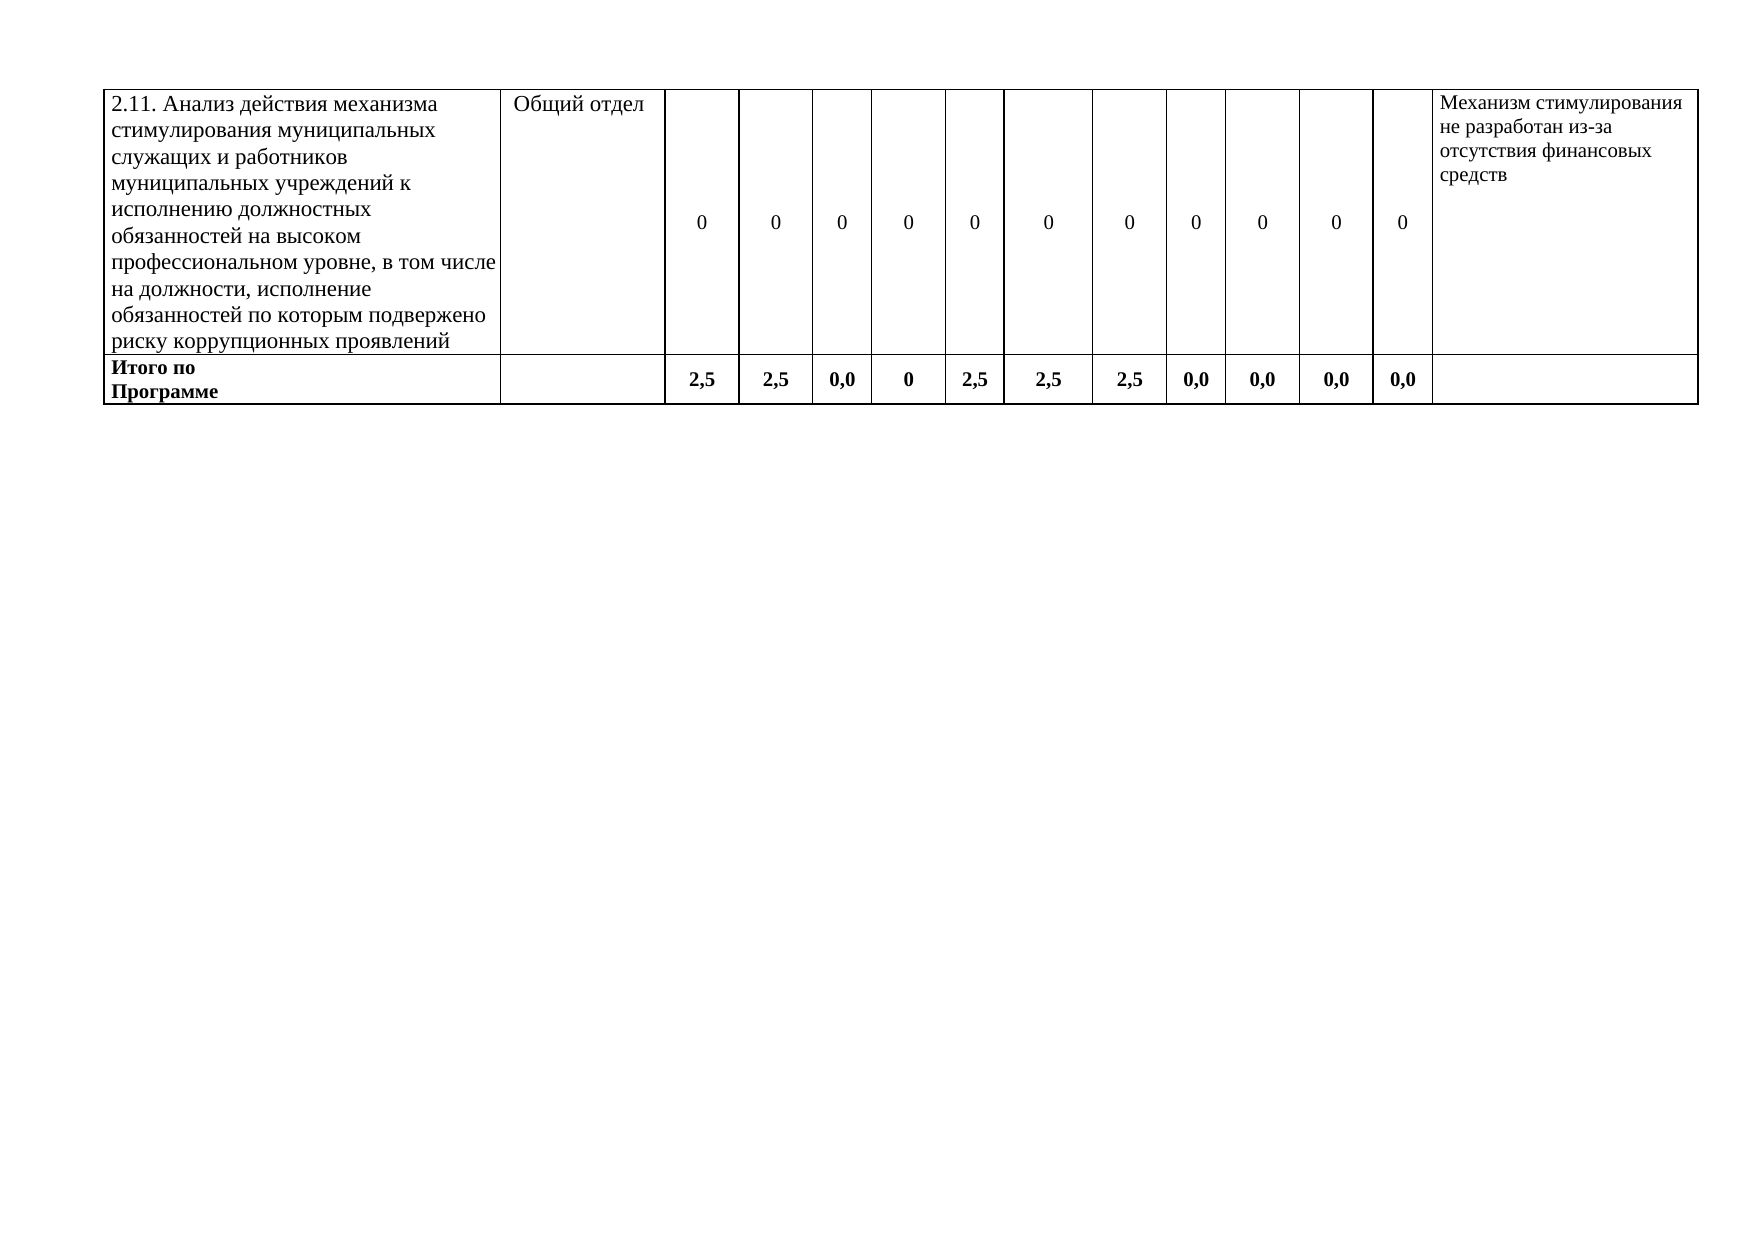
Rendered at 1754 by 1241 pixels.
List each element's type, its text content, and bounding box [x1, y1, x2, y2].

table_cell 0 [1226, 90, 1299, 354]
table_cell 0 [1374, 90, 1432, 354]
table_cell 0,0 [1300, 355, 1372, 403]
table_cell 0 [872, 90, 945, 354]
table_cell 0 [813, 90, 871, 354]
table_cell [1433, 355, 1697, 403]
table_cell 2,5 [666, 355, 738, 403]
table_cell 0 [1167, 90, 1225, 354]
table_cell 0,0 [1167, 355, 1225, 403]
table_cell 2.11. Анализ действия механизма стимулирования муниципальных служащих и работников муниципальных учреждений к исполнению должностных обязанностей на высоком профессиональном уровне, в том числе на должности, исполнение обязанностей по которым подвержено риску коррупционных проявлений [105, 90, 500, 354]
table_cell 0 [1005, 90, 1092, 354]
table_cell 0,0 [813, 355, 871, 403]
table_cell [501, 355, 664, 403]
table_cell 0 [1093, 90, 1166, 354]
table_cell 0 [946, 90, 1003, 354]
table_cell 0,0 [1226, 355, 1299, 403]
table_cell 0 [666, 90, 738, 354]
table_cell Итого по Программе [105, 355, 500, 403]
table_cell 2,5 [946, 355, 1003, 403]
table_cell 0 [740, 90, 812, 354]
table_cell 2,5 [1005, 355, 1092, 403]
table_cell 0 [872, 355, 945, 403]
table_cell 0 [1300, 90, 1372, 354]
table_cell Общий отдел [501, 90, 664, 354]
table_cell 2,5 [1093, 355, 1166, 403]
table_cell 2,5 [740, 355, 812, 403]
table_cell 0,0 [1374, 355, 1432, 403]
table_cell Механизм стимулирования не разработан из-за отсутствия финансовых средств [1433, 90, 1697, 354]
